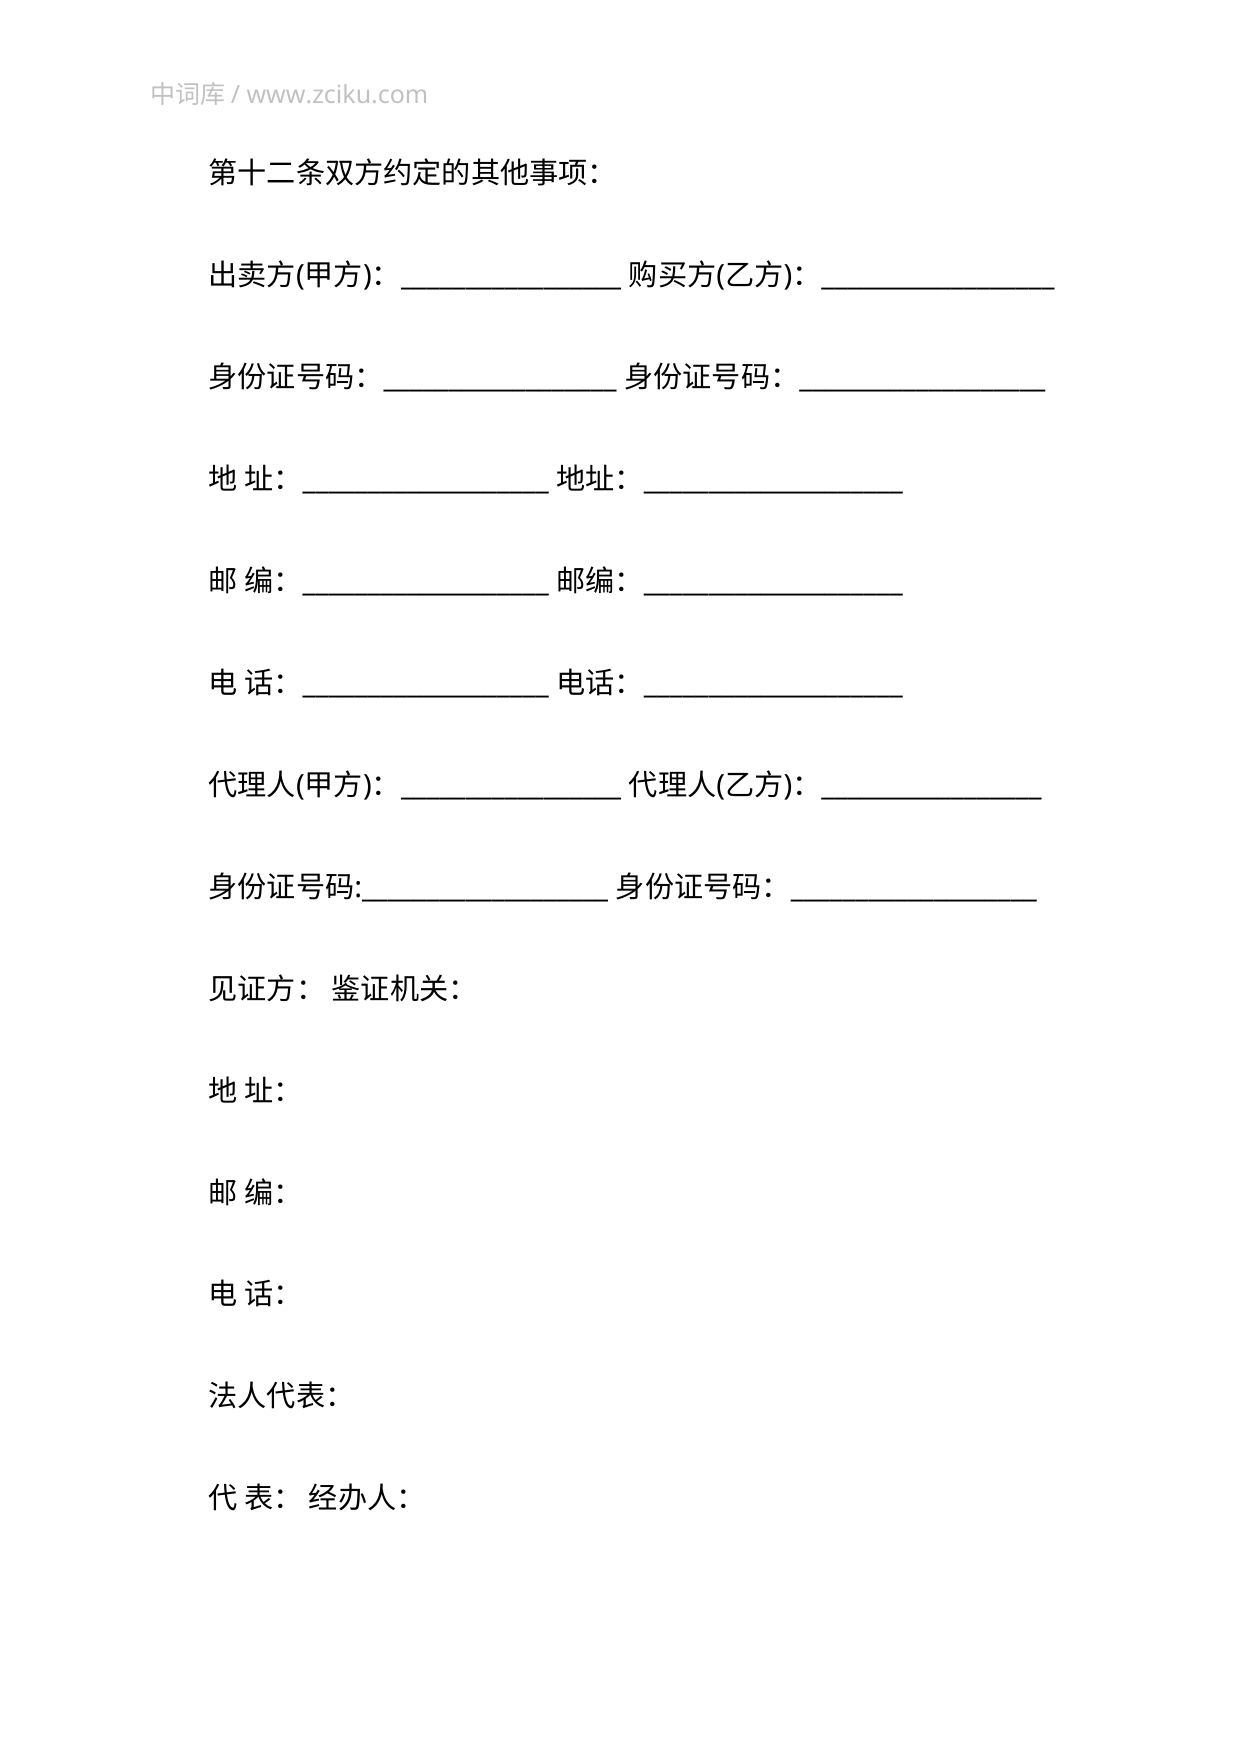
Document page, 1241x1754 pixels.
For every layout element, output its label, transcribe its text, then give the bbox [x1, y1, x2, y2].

text 邮 编：___________________ 邮编：____________________ [150, 558, 1090, 600]
text 电 话： [150, 1271, 1090, 1313]
text 身份证号码：__________________ 身份证号码：___________________ [150, 354, 1090, 396]
text 代 表： 经办人： [150, 1474, 1090, 1517]
text 第十二条双方约定的其他事项： [150, 150, 1090, 192]
text 邮 编： [150, 1169, 1090, 1211]
text 电 话：___________________ 电话：____________________ [150, 660, 1090, 702]
text 出卖方(甲方)：_________________ 购买方(乙方)：__________________ [150, 252, 1090, 294]
text 代理人(甲方)：_________________ 代理人(乙方)：_________________ [150, 762, 1090, 804]
text 地 址： [150, 1067, 1090, 1110]
text 见证方： 鉴证机关： [150, 966, 1090, 1008]
text 地 址：___________________ 地址：____________________ [150, 456, 1090, 498]
text 法人代表： [150, 1373, 1090, 1415]
text 身份证号码:___________________ 身份证号码：___________________ [150, 864, 1090, 906]
